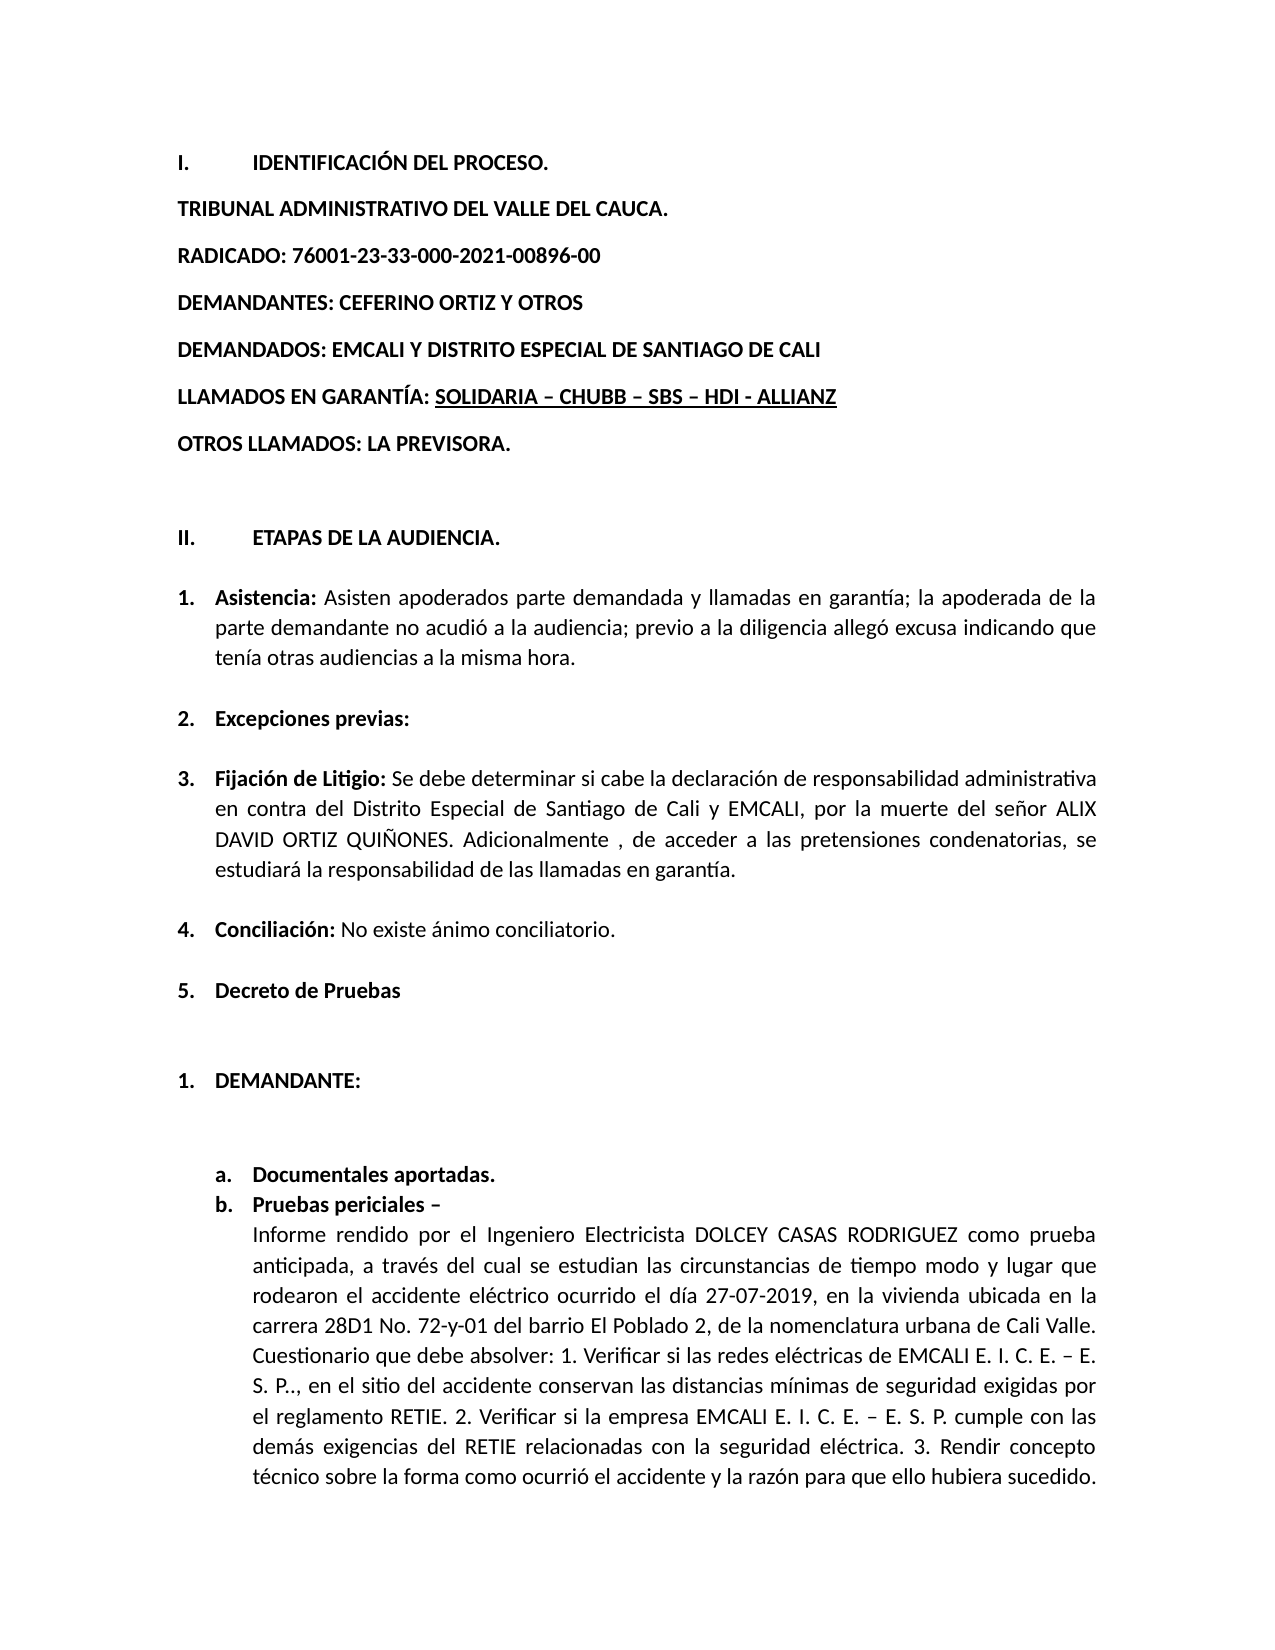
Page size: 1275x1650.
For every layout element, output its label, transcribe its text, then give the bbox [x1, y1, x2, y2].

text OTROS LLAMADOS: LA PREVISORA. [177, 429, 1098, 457]
list Asistencia: Asisten apoderados parte demandada y llamadas en garantía; la apoderada de la parte demandante no acudió a la audiencia; previo a la diligencia allegó excusa indicando que tenía otras audiencias a la misma hora. [177, 583, 1098, 671]
list Documentales aportadas. [215, 1160, 1098, 1188]
text TRIBUNAL ADMINISTRATIVO DEL VALLE DEL CAUCA. [177, 194, 1098, 222]
list Fijación de Litigio: Se debe determinar si cabe la declaración de responsabilidad administrativa en contra del Distrito Especial de Santiago de Cali y EMCALI, por la muerte del señor ALIX DAVID ORTIZ QUIÑONES. Adicionalmente , de acceder a las pretensiones condenatorias, se estudiará la responsabilidad de las llamadas en garantía. [177, 764, 1098, 883]
list DEMANDANTE: [177, 1066, 1098, 1094]
list ETAPAS DE LA AUDIENCIA. [177, 523, 1098, 551]
text DEMANDANTES: CEFERINO ORTIZ Y OTROS [177, 288, 1098, 316]
text RADICADO: 76001-23-33-000-2021-00896-00 [177, 241, 1098, 269]
text DEMANDADOS: EMCALI Y DISTRITO ESPECIAL DE SANTIAGO DE CALI [177, 335, 1098, 363]
list Excepciones previas: [177, 704, 1098, 732]
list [252, 1221, 1098, 1490]
text LLAMADOS EN GARANTÍA: SOLIDARIA – CHUBB – SBS – HDI - ALLIANZ [177, 382, 1098, 410]
list Conciliación: No existe ánimo conciliatorio. [177, 915, 1098, 943]
list Decreto de Pruebas [177, 976, 1098, 1004]
list IDENTIFICACIÓN DEL PROCESO. [177, 148, 1098, 176]
list Pruebas periciales – [215, 1190, 1098, 1218]
